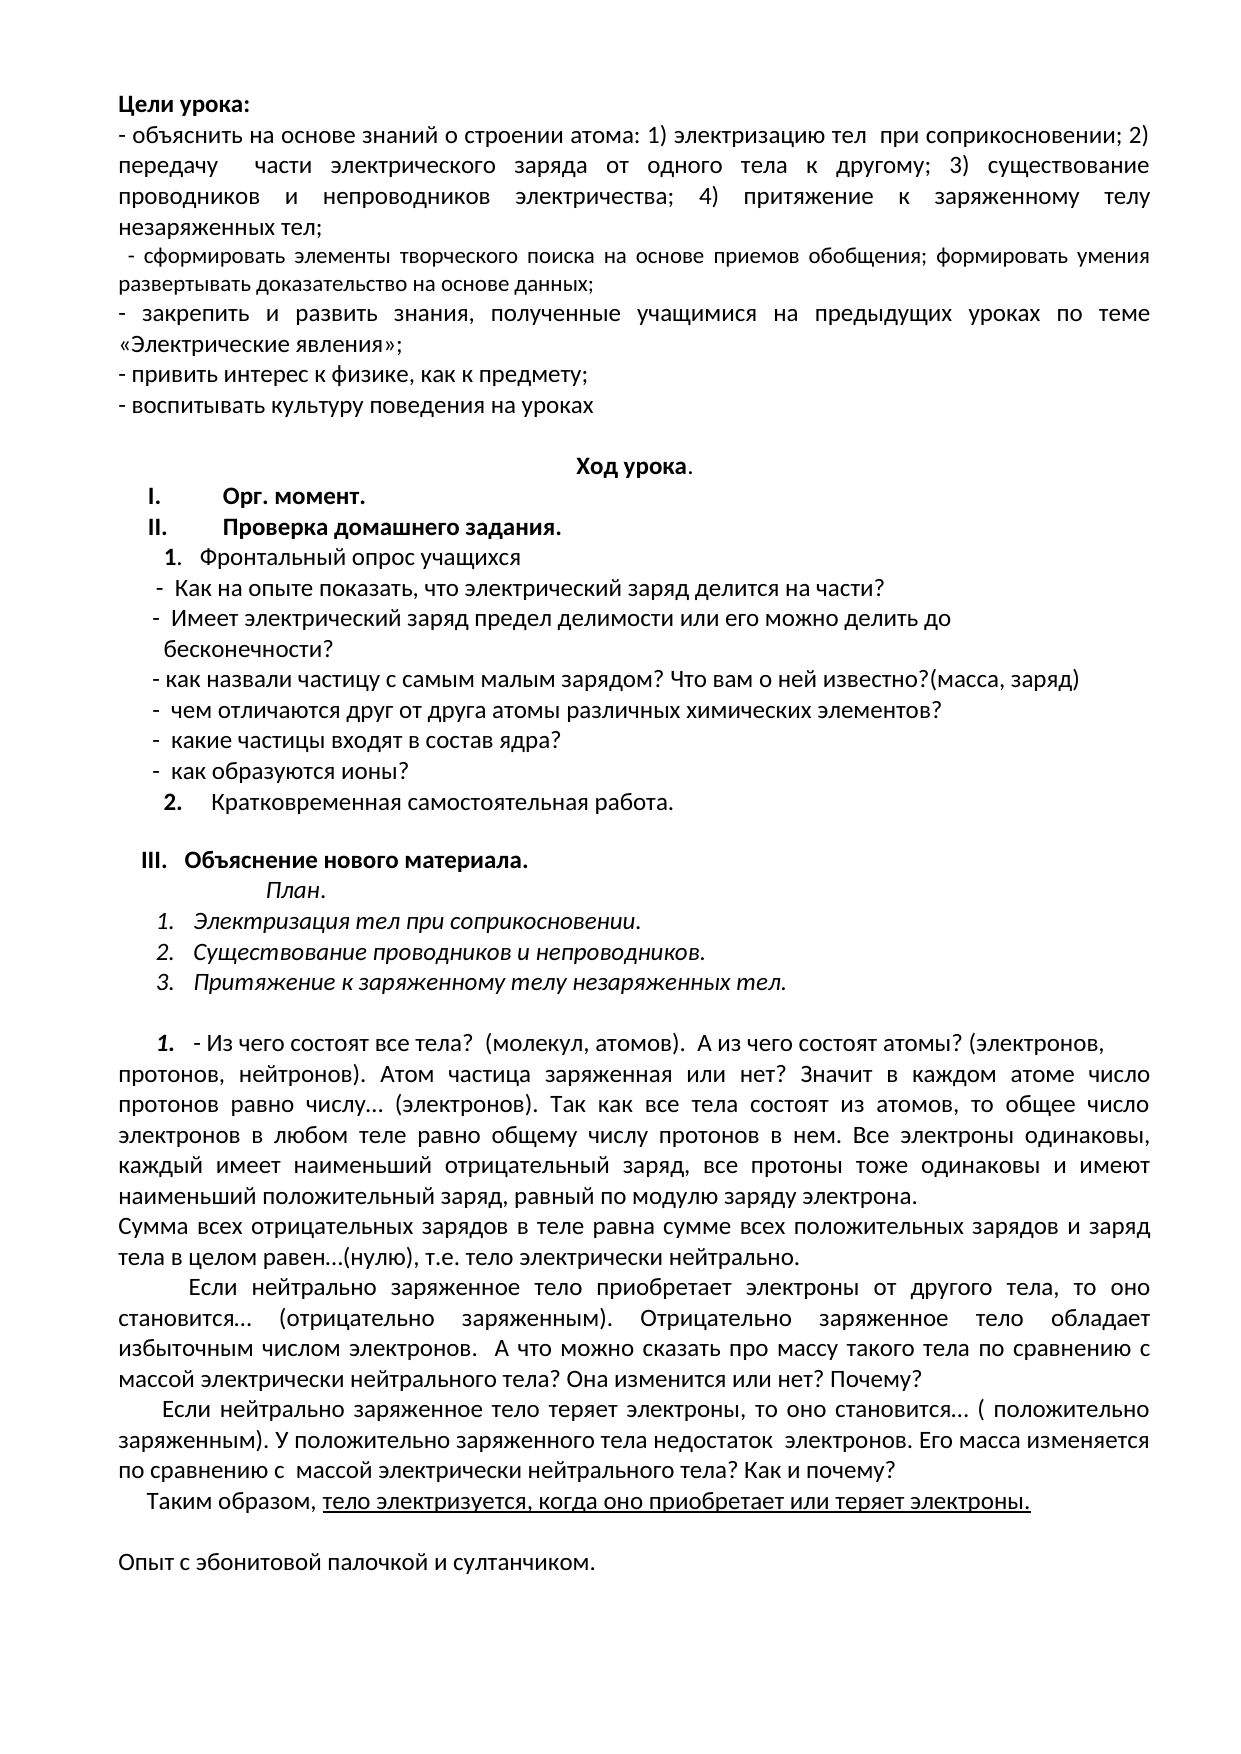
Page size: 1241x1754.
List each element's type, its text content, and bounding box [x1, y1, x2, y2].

text - Имеет электрический заряд предел делимости или его можно делить до [118, 602, 1152, 633]
text Если нейтрально заряженное тело теряет электроны, то оно становится… ( положительно заряженным). У положительно заряженного тела недостаток электронов. Его масса изменяется по сравнению с массой электрически нейтрального тела? Как и почему? [118, 1393, 1152, 1485]
list Притяжение к заряженному телу незаряженных тел. [156, 966, 1152, 997]
text бесконечности? [118, 633, 1152, 663]
text Опыт с эбонитовой палочкой и султанчиком. [118, 1546, 1152, 1577]
text Таким образом, тело электризуется, когда оно приобретает или теряет электроны. [118, 1485, 1152, 1516]
text - Как на опыте показать, что электрический заряд делится на части? [156, 572, 1152, 602]
text - объяснить на основе знаний о строении атома: 1) электризацию тел при соприкосновении; 2) передачу части электрического заряда от одного тела к другому; 3) существование проводников и непроводников электричества; 4) притяжение к заряженному телу незаряженных тел; [118, 119, 1152, 241]
text Если нейтрально заряженное тело приобретает электроны от другого тела, то оно становится… (отрицательно заряженным). Отрицательно заряженное тело обладает избыточным числом электронов. А что можно сказать про массу такого тела по сравнению с массой электрически нейтрального тела? Она изменится или нет? Почему? [118, 1271, 1152, 1393]
text Ход урока. [118, 450, 1152, 480]
text 2. Кратковременная самостоятельная работа. [118, 786, 1152, 816]
text - привить интерес к физике, как к предмету; [118, 358, 1152, 389]
text 1. Фронтальный опрос учащихся [118, 541, 1152, 572]
text - закрепить и развить знания, полученные учащимися на предыдущих уроках по теме «Электрические явления»; [118, 297, 1152, 358]
text - как образуются ионы? [118, 755, 1152, 786]
text План. [118, 875, 1152, 905]
text протонов, нейтронов). Атом частица заряженная или нет? Значит в каждом атоме число протонов равно числу… (электронов). Так как все тела состоят из атомов, то общее число электронов в любом теле равно общему числу протонов в нем. Все электроны одинаковы, каждый имеет наименьший отрицательный заряд, все протоны тоже одинаковы и имеют наименьший положительный заряд, равный по модулю заряду электрона. [118, 1058, 1152, 1210]
list Существование проводников и непроводников. [156, 936, 1152, 966]
text - какие частицы входят в состав ядра? [118, 724, 1152, 755]
list - Из чего состоят все тела? (молекул, атомов). А из чего состоят атомы? (электронов, [156, 1027, 1152, 1058]
list Орг. момент. [148, 480, 1152, 511]
text - воспитывать культуру поведения на уроках [118, 389, 1152, 419]
text - как назвали частицу с самым малым зарядом? Что вам о ней известно?(масса, заряд) [118, 663, 1152, 694]
text - сформировать элементы творческого поиска на основе приемов обобщения; формировать умения развертывать доказательство на основе данных; [118, 241, 1152, 297]
text - чем отличаются друг от друга атомы различных химических элементов? [118, 694, 1152, 724]
list Проверка домашнего задания. [148, 511, 1152, 541]
text III. Объяснение нового материала. [118, 844, 1152, 875]
text Сумма всех отрицательных зарядов в теле равна сумме всех положительных зарядов и заряд тела в целом равен…(нулю), т.е. тело электрически нейтрально. [118, 1210, 1152, 1271]
list Электризация тел при соприкосновении. [156, 905, 1152, 936]
text Цели урока: [118, 89, 1152, 119]
